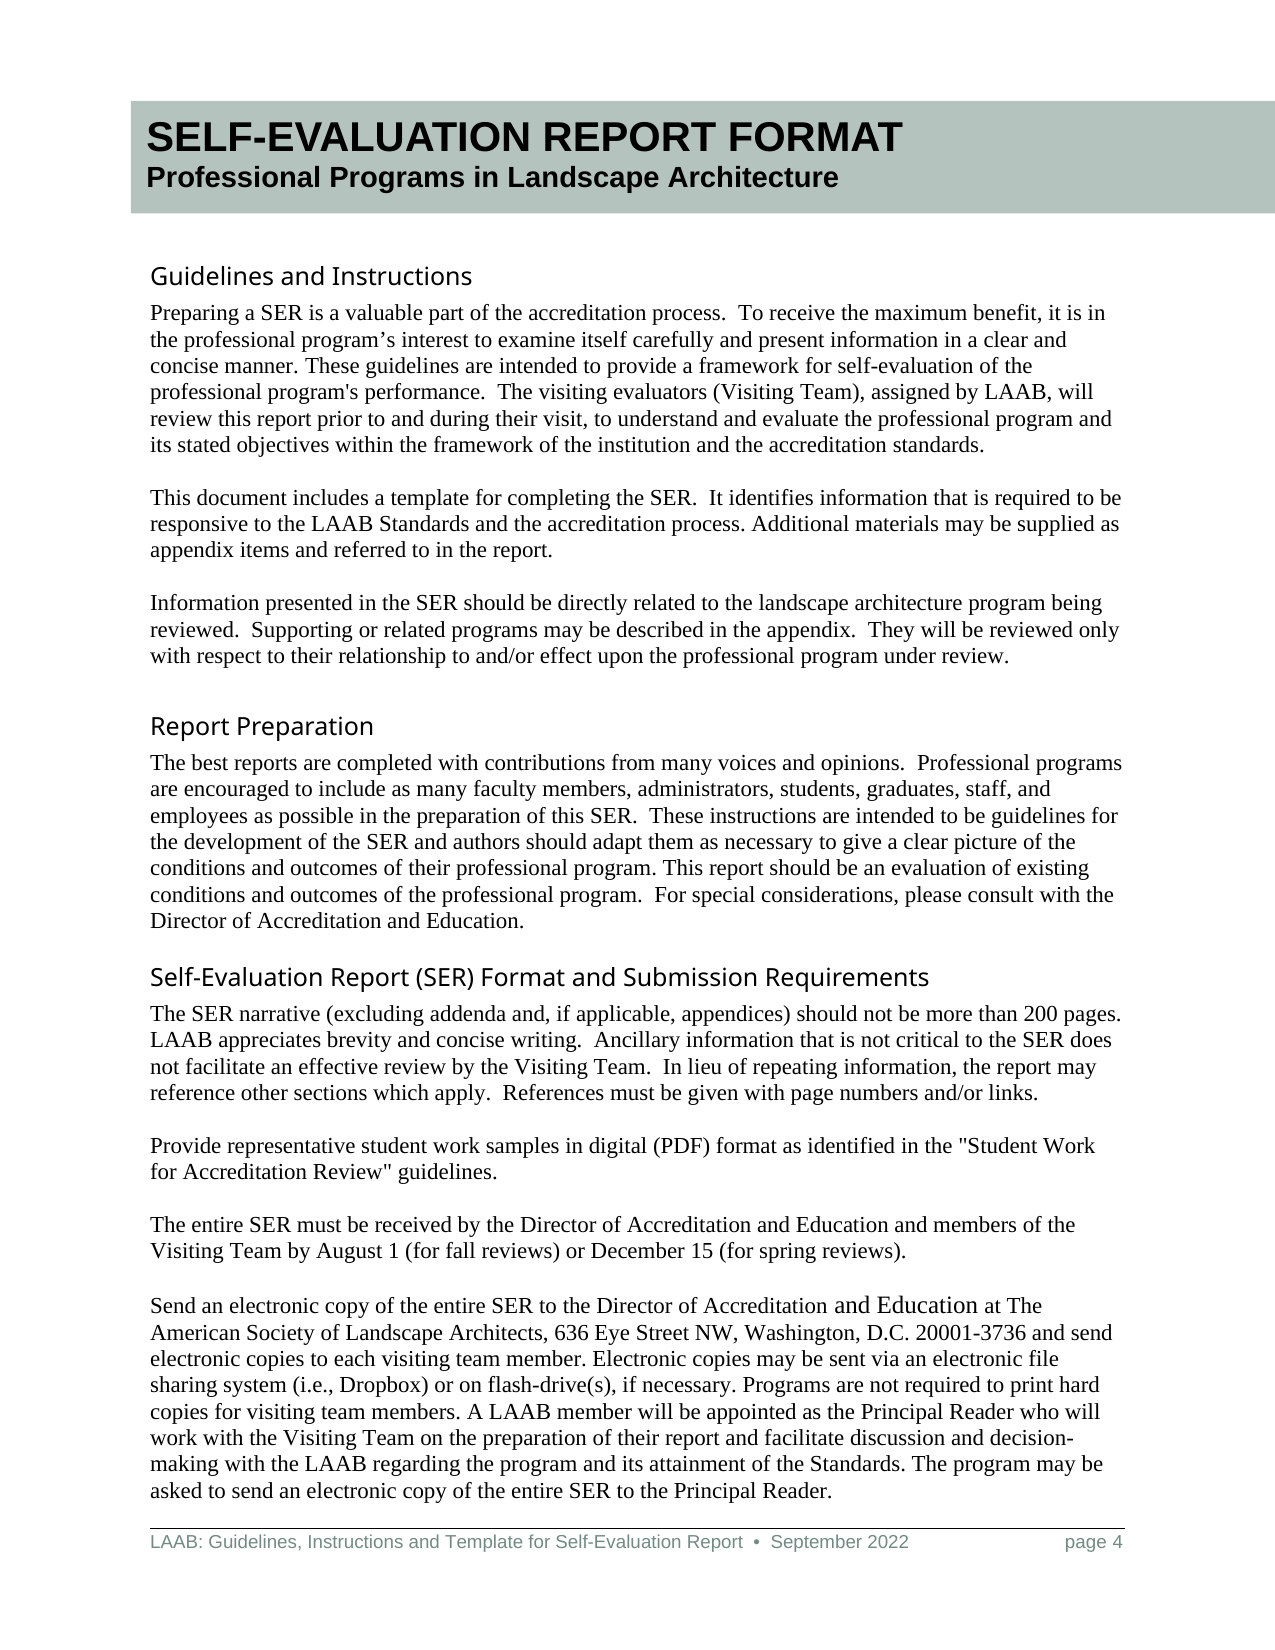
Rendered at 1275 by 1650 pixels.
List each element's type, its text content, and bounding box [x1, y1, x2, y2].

text Self-Evaluation Report (SER) Format and Submission Requirements [150, 960, 1125, 994]
text Preparing a SER is a valuable part of the accreditation process. To receive the maximum benefit, it is in the professional program’s interest to examine itself carefully and present information in a clear and concise manner. These guidelines are intended to provide a framework for self-evaluation of the professional program's performance. The visiting evaluators (Visiting Team), assigned by LAAB, will review this report prior to and during their visit, to understand and evaluate the professional program and its stated objectives within the framework of the institution and the accreditation standards. [150, 299, 1125, 457]
text Provide representative student work samples in digital (PDF) format as identified in the "Student Work for Accreditation Review" guidelines. [150, 1132, 1125, 1184]
text Report Preparation [150, 709, 1125, 743]
text This document includes a template for completing the SER. It identifies information that is required to be responsive to the LAAB Standards and the accreditation process. Additional materials may be supplied as appendix items and referred to in the report. [150, 484, 1125, 563]
text The SER narrative (excluding addenda and, if applicable, appendices) should not be more than 200 pages. LAAB appreciates brevity and concise writing. Ancillary information that is not critical to the SER does not facilitate an effective review by the Visiting Team. In lieu of repeating information, the report may reference other sections which apply. References must be given with page numbers and/or links. [150, 1000, 1125, 1106]
text The entire SER must be received by the Director of Accreditation and Education and members of the Visiting Team by August 1 (for fall reviews) or December 15 (for spring reviews). [150, 1211, 1125, 1264]
text Information presented in the SER should be directly related to the landscape architecture program being reviewed. Supporting or related programs may be described in the appendix. They will be reviewed only with respect to their relationship to and/or effect upon the professional program under review. [150, 589, 1125, 668]
text The best reports are completed with contributions from many voices and opinions. Professional programs are encouraged to include as many faculty members, administrators, students, graduates, staff, and employees as possible in the preparation of this SER. These instructions are intended to be guidelines for the development of the SER and authors should adapt them as necessary to give a clear picture of the conditions and outcomes of their professional program. This report should be an evaluation of existing conditions and outcomes of the professional program. For special considerations, please consult with the Director of Accreditation and Education. [150, 749, 1125, 933]
text Send an electronic copy of the entire SER to the Director of Accreditation and Education at The American Society of Landscape Architects, 636 Eye Street NW, Washington, D.C. 20001-3736 and send electronic copies to each visiting team member. Electronic copies may be sent via an electronic file sharing system (i.e., Dropbox) or on flash-drive(s), if necessary. Programs are not required to print hard copies for visiting team members. A LAAB member will be appointed as the Principal Reader who will work with the Visiting Team on the preparation of their report and facilitate discussion and decision-making with the LAAB regarding the program and its attainment of the Standards. The program may be asked to send an electronic copy of the entire SER to the Principal Reader. [150, 1290, 1125, 1503]
text Guidelines and Instructions [150, 259, 1125, 293]
